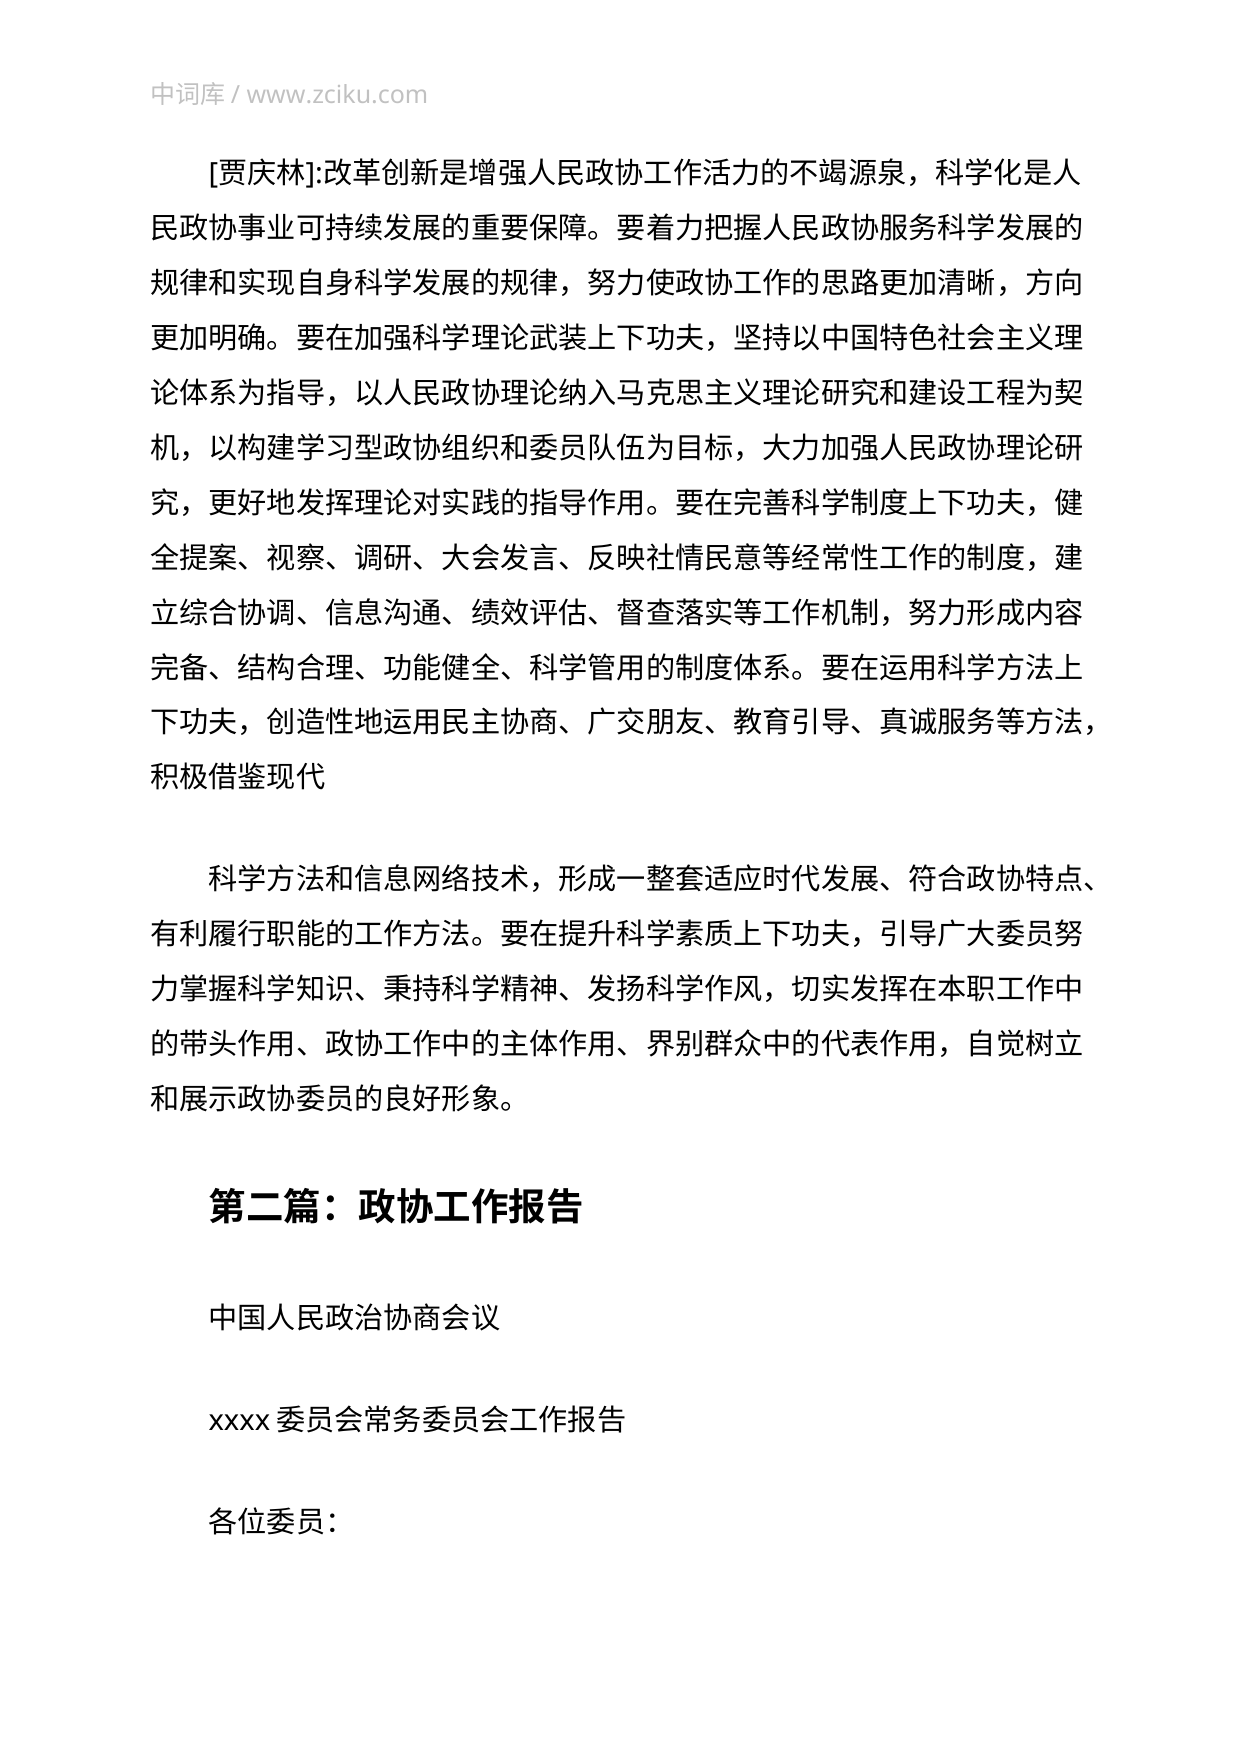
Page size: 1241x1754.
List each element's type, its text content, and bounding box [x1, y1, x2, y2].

text xxxx委员会常务委员会工作报告 [150, 1396, 1090, 1439]
text 科学方法和信息网络技术，形成一整套适应时代发展、符合政协特点、有利履行职能的工作方法。要在提升科学素质上下功夫，引导广大委员努力掌握科学知识、秉持科学精神、发扬科学作风，切实发挥在本职工作中的带头作用、政协工作中的主体作用、界别群众中的代表作用，自觉树立和展示政协委员的良好形象。 [150, 856, 1090, 1118]
text 第二篇：政协工作报告 [150, 1177, 1090, 1231]
text [贾庆林]:改革创新是增强人民政协工作活力的不竭源泉，科学化是人民政协事业可持续发展的重要保障。要着力把握人民政协服务科学发展的规律和实现自身科学发展的规律，努力使政协工作的思路更加清晰，方向更加明确。要在加强科学理论武装上下功夫，坚持以中国特色社会主义理论体系为指导，以人民政协理论纳入马克思主义理论研究和建设工程为契机，以构建学习型政协组织和委员队伍为目标，大力加强人民政协理论研究，更好地发挥理论对实践的指导作用。要在完善科学制度上下功夫，健全提案、视察、调研、大会发言、反映社情民意等经常性工作的制度，建立综合协调、信息沟通、绩效评估、督查落实等工作机制，努力形成内容完备、结构合理、功能健全、科学管用的制度体系。要在运用科学方法上下功夫，创造性地运用民主协商、广交朋友、教育引导、真诚服务等方法，积极借鉴现代 [150, 150, 1090, 796]
text 中国人民政治协商会议 [150, 1294, 1090, 1337]
text 各位委员： [150, 1498, 1090, 1541]
